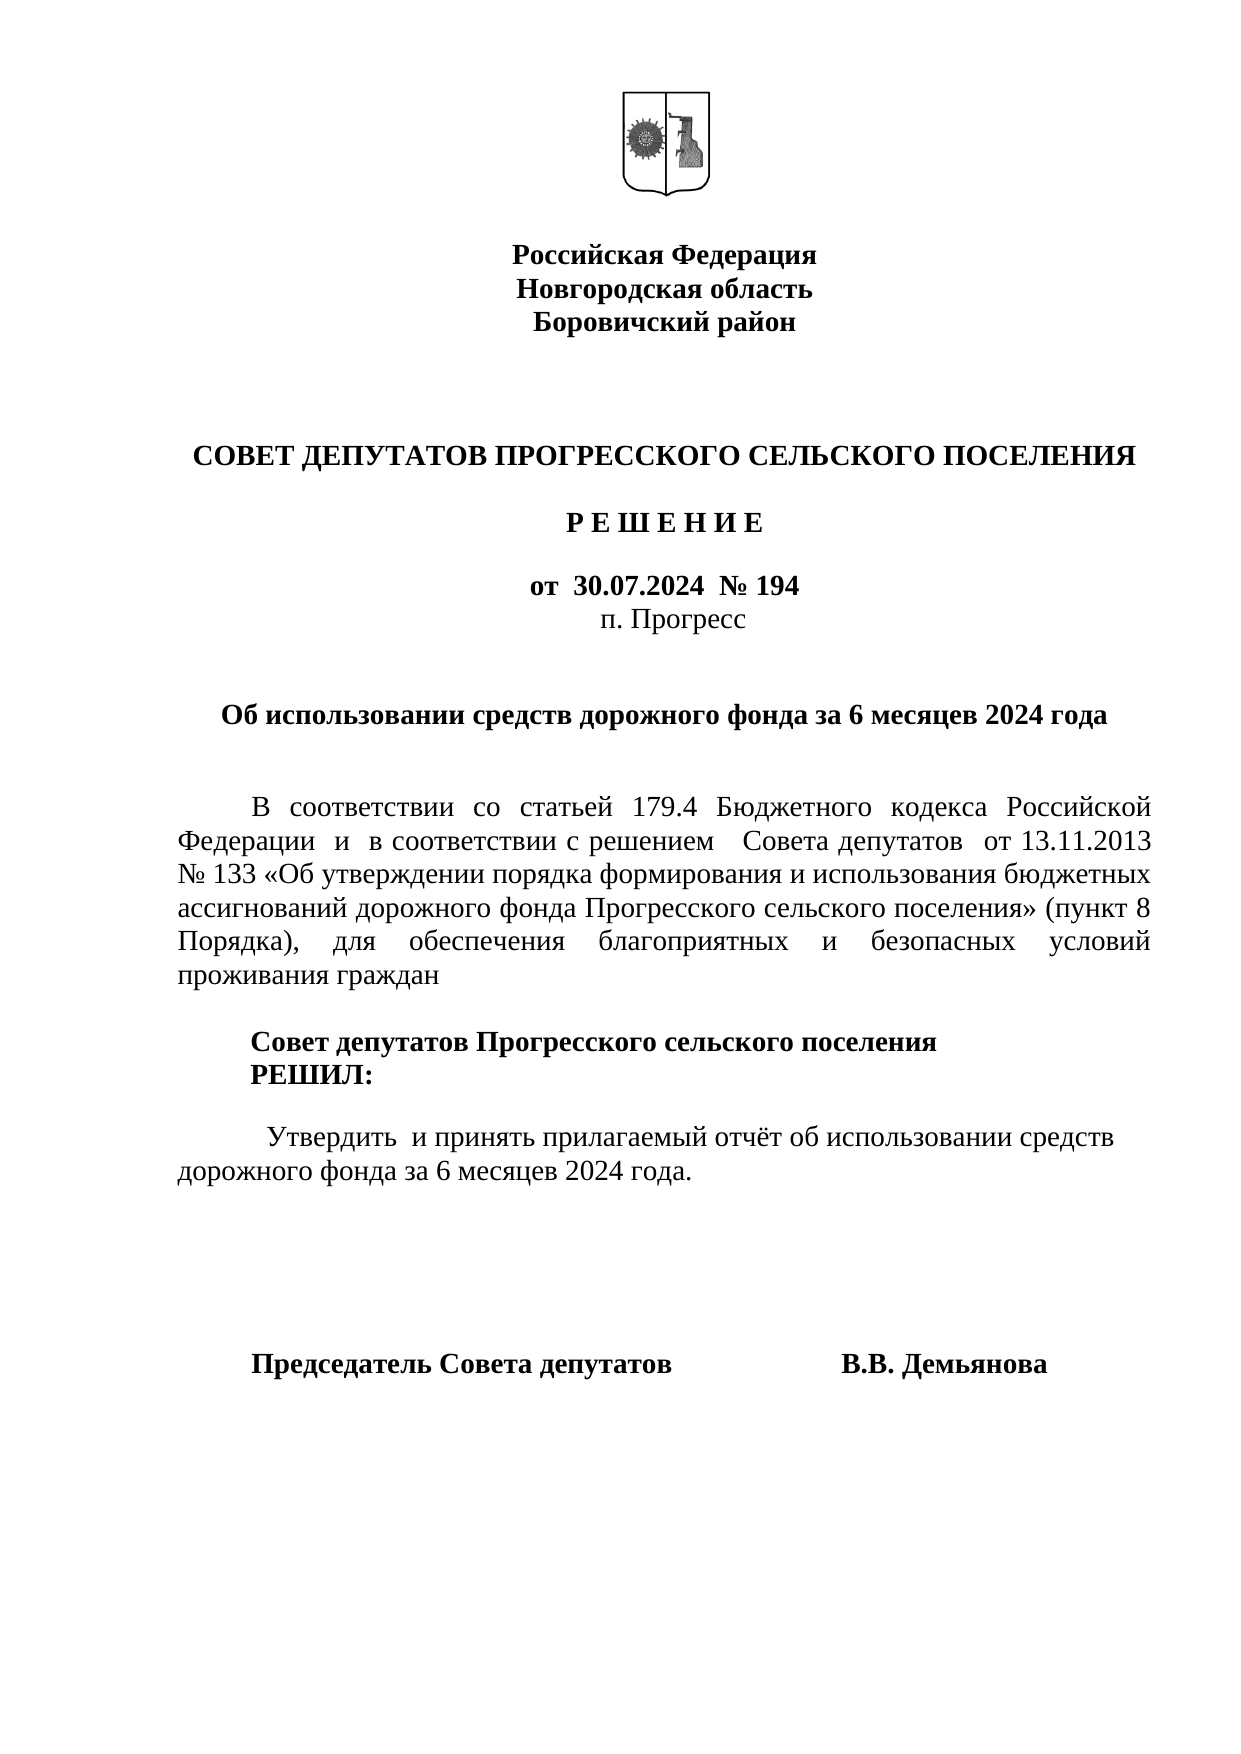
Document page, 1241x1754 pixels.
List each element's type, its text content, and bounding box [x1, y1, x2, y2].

text Российская Федерация [177, 237, 1152, 271]
text п. Прогресс [177, 601, 1152, 635]
text от 30.07.2024 № 194 [177, 568, 1152, 601]
text Совет депутатов Прогресского сельского поселения [177, 1024, 1152, 1057]
text Новгородская область [177, 271, 1152, 304]
text Утвердить и принять прилагаемый отчёт об использовании средств дорожного фонда за 6 месяцев 2024 года. [177, 1119, 1152, 1187]
text Председатель Совета депутатов В.В. Демьянова [177, 1346, 1152, 1379]
text СОВЕТ ДЕПУТАТОВ ПРОГРЕССКОГО СЕЛЬСКОГО ПОСЕЛЕНИЯ [177, 438, 1152, 472]
text Боровичский район [177, 304, 1152, 338]
text Р Е Ш Е Н И Е [177, 506, 1152, 539]
text Об использовании средств дорожного фонда за 6 месяцев 2024 года [177, 697, 1152, 731]
text РЕШИЛ: [177, 1057, 1152, 1091]
text В соответствии со статьей 179.4 Бюджетного кодекса Российской Федерации и в соответствии с решением Совета депутатов от 13.11.2013 № 133 «Об утверждении порядка формирования и использования бюджетных ассигнований дорожного фонда Прогресского сельского поселения» (пункт 8 Порядка), для обеспечения благоприятных и безопасных условий проживания граждан [177, 789, 1152, 990]
